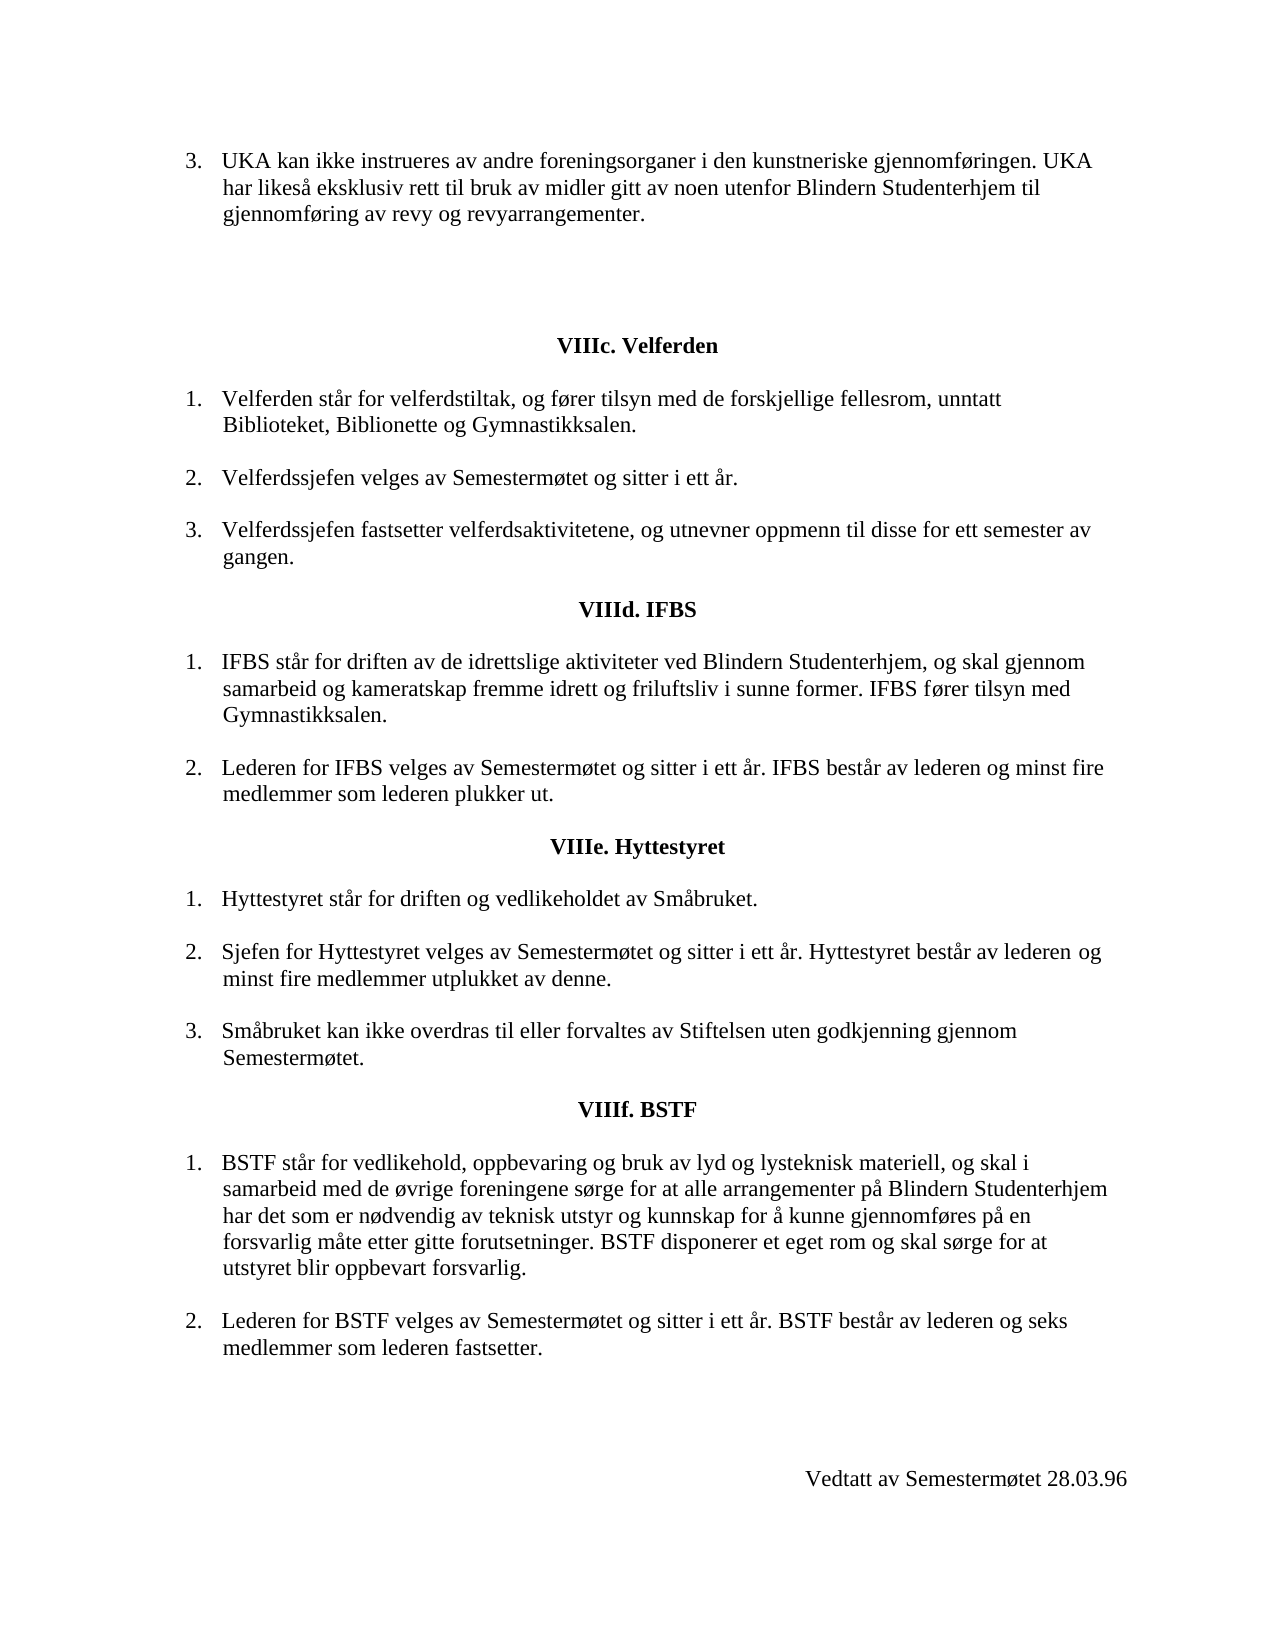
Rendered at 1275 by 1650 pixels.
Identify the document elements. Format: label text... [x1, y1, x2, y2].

text VIIIf. BSTF [148, 1096, 1127, 1123]
text VIIIc. Velferden [148, 332, 1127, 358]
list Lederen for BSTF velges av Semestermøtet og sitter i ett år. BSTF består av lederen og seks medlemmer som lederen fastsetter. [185, 1307, 1113, 1360]
list Hyttestyret står for driften og vedlikeholdet av Småbruket. [185, 886, 1113, 912]
list Velferdssjefen velges av Semestermøtet og sitter i ett år. [185, 464, 1113, 490]
list Velferdssjefen fastsetter velferdsaktivitetene, og utnevner oppmenn til disse for ett semester av gangen. [185, 517, 1113, 569]
list Lederen for IFBS velges av Semestermøtet og sitter i ett år. IFBS består av lederen og minst fire medlemmer som lederen plukker ut. [185, 754, 1113, 806]
text VIIIe. Hyttestyret [148, 833, 1127, 859]
list Småbruket kan ikke overdras til eller forvaltes av Stiftelsen uten godkjenning gjennom Semestermøtet. [185, 1017, 1113, 1070]
list Velferden står for velferdstiltak, og fører tilsyn med de forskjellige fellesrom, unntatt Biblioteket, Biblionette og Gymnastikksalen. [185, 385, 1113, 437]
list BSTF står for vedlikehold, oppbevaring og bruk av lyd og lysteknisk materiell, og skal i samarbeid med de øvrige foreningene sørge for at alle arrangementer på Blindern Studenterhjem har det som er nødvendig av teknisk utstyr og kunnskap for å kunne gjennomføres på en forsvarlig måte etter gitte forutsetninger. BSTF disponerer et eget rom og skal sørge for at utstyret blir oppbevart forsvarlig. [185, 1149, 1113, 1281]
text Vedtatt av Semestermøtet 28.03.96 [148, 1465, 1127, 1492]
list IFBS står for driften av de idrettslige aktiviteter ved Blindern Studenterhjem, og skal gjennom samarbeid og kameratskap fremme idrett og friluftsliv i sunne former. IFBS fører tilsyn med Gymnastikksalen. [185, 648, 1113, 727]
text VIIId. IFBS [148, 596, 1127, 622]
list Sjefen for Hyttestyret velges av Semestermøtet og sitter i ett år. Hyttestyret består av lederen og minst fire medlemmer utplukket av denne. [185, 938, 1113, 991]
list UKA kan ikke instrueres av andre foreningsorganer i den kunstneriske gjennomføringen. UKA har likeså eksklusiv rett til bruk av midler gitt av noen utenfor Blindern Studenterhjem til gjennomføring av revy og revyarrangementer. [185, 148, 1113, 227]
